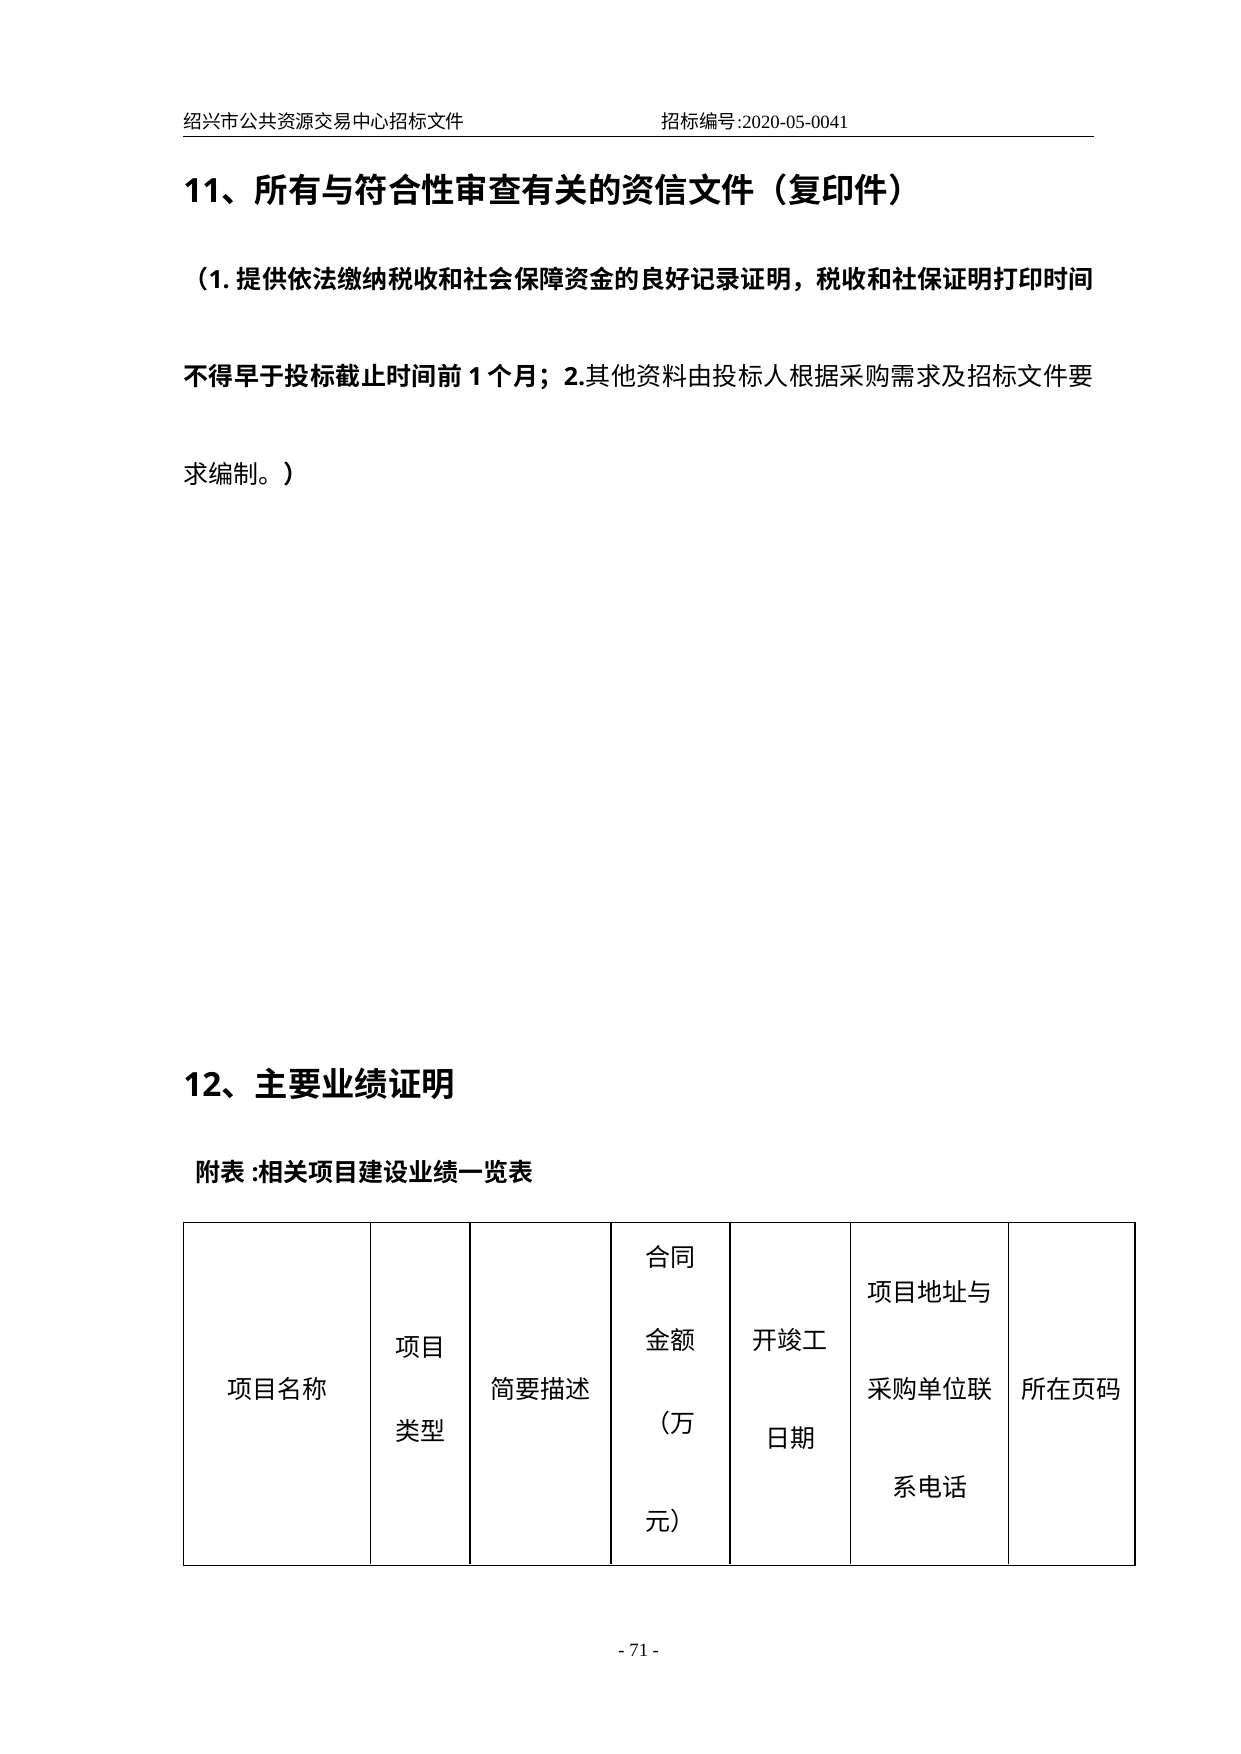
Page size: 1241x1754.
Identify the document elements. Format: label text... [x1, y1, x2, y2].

text （1. 提供依法缴纳税收和社会保障资金的良好记录证明，税收和社保证明打印时间不得早于投标截止时间前1个月；2.其他资料由投标人根据采购需求及招标文件要求编制。） [183, 245, 1094, 505]
table_header 所在页码 [1009, 1223, 1134, 1564]
table_header 开竣工日期 [731, 1223, 850, 1564]
table_header 合同 金额 （万元） [612, 1223, 729, 1564]
table_header 项目 类型 [371, 1223, 469, 1564]
table_header 简要描述 [471, 1223, 610, 1564]
text 11、所有与符合性审查有关的资信文件（复印件） [183, 156, 1094, 221]
table_header 项目地址与采购单位联系电话 [851, 1223, 1008, 1564]
table_header 项目名称 [184, 1223, 370, 1564]
text 附表 :相关项目建设业绩一览表 [183, 1138, 1094, 1203]
text 12、主要业绩证明 [183, 1049, 1094, 1114]
